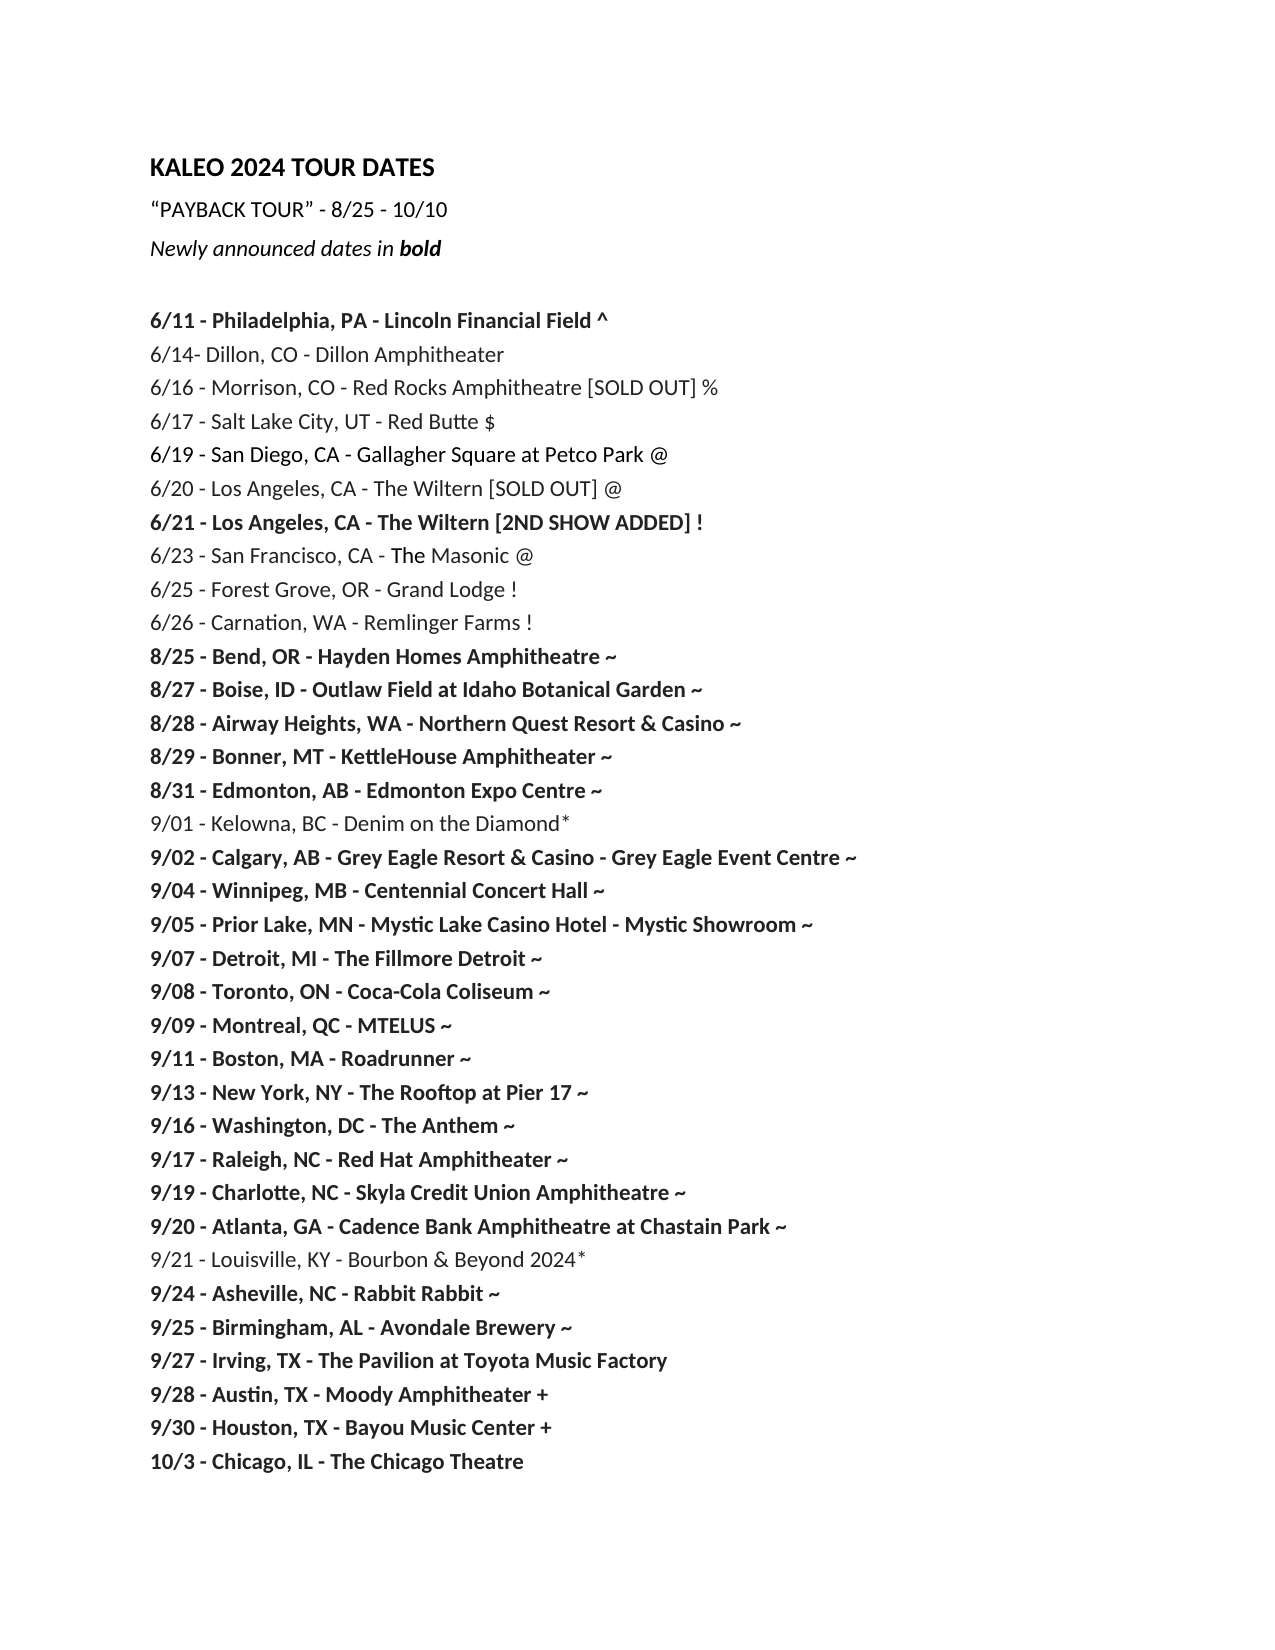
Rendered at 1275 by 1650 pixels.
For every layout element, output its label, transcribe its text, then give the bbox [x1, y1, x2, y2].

text 9/16 - Washington, DC - The Anthem ~ [150, 1111, 1125, 1139]
text 8/28 - Airway Heights, WA - Northern Quest Resort & Casino ~ [150, 709, 1125, 737]
text 8/29 - Bonner, MT - KettleHouse Amphitheater ~ [150, 742, 1125, 770]
text 9/20 - Atlanta, GA - Cadence Bank Amphitheatre at Chastain Park ~ [150, 1212, 1125, 1240]
text 9/21 - Louisville, KY - Bourbon & Beyond 2024* [150, 1246, 1125, 1273]
text 8/27 - Boise, ID - Outlaw Field at Idaho Botanical Garden ~ [150, 675, 1125, 703]
text 6/11 - Philadelphia, PA - Lincoln Financial Field ^ [150, 273, 1125, 334]
text 9/24 - Asheville, NC - Rabbit Rabbit ~ [150, 1279, 1125, 1307]
text 6/21 - Los Angeles, CA - The Wiltern [2ND SHOW ADDED] ! [150, 508, 1125, 536]
text 9/27 - Irving, TX - The Pavilion at Toyota Music Factory [150, 1346, 1125, 1374]
text 6/23 - San Francisco, CA - The Masonic @ 6/25 - Forest Grove, OR - Grand Lodge ! 6/26 - Carnation, WA - Remlinger Farms ! [150, 541, 1125, 636]
text “PAYBACK TOUR” - 8/25 - 10/10 [150, 196, 1125, 223]
text 9/01 - Kelowna, BC - Denim on the Diamond* [150, 809, 1125, 837]
text 9/30 - Houston, TX - Bayou Music Center + [150, 1413, 1125, 1441]
text 9/02 - Calgary, AB - Grey Eagle Resort & Casino - Grey Eagle Event Centre ~ [150, 843, 1125, 871]
text 8/31 - Edmonton, AB - Edmonton Expo Centre ~ [150, 776, 1125, 804]
text 9/19 - Charlotte, NC - Skyla Credit Union Amphitheatre ~ [150, 1178, 1125, 1206]
text 9/11 - Boston, MA - Roadrunner ~ [150, 1044, 1125, 1072]
text 8/25 - Bend, OR - Hayden Homes Amphitheatre ~ [150, 642, 1125, 670]
text 9/17 - Raleigh, NC - Red Hat Amphitheater ~ [150, 1145, 1125, 1173]
text 9/05 - Prior Lake, MN - Mystic Lake Casino Hotel - Mystic Showroom ~ [150, 910, 1125, 938]
text 9/13 - New York, NY - The Rooftop at Pier 17 ~ [150, 1078, 1125, 1106]
text 9/08 - Toronto, ON - Coca-Cola Coliseum ~ [150, 977, 1125, 1005]
text 9/07 - Detroit, MI - The Fillmore Detroit ~ [150, 944, 1125, 972]
text 6/14- Dillon, CO - Dillon Amphitheater 6/16 - Morrison, CO - Red Rocks Amphitheatre [SOLD OUT] % 6/17 - Salt Lake City, UT - Red Butte $ 6/19 - San Diego, CA - Gallagher Square at Petco Park @ 6/20 - Los Angeles, CA - The Wiltern [SOLD OUT] @ [150, 340, 1125, 502]
text 9/09 - Montreal, QC - MTELUS ~ [150, 1011, 1125, 1039]
text 9/25 - Birmingham, AL - Avondale Brewery ~ [150, 1313, 1125, 1341]
text KALEO 2024 TOUR DATES [150, 150, 1125, 183]
text 9/28 - Austin, TX - Moody Amphitheater + [150, 1380, 1125, 1408]
text 10/3 - Chicago, IL - The Chicago Theatre [150, 1447, 1125, 1475]
text Newly announced dates in bold [150, 234, 1125, 262]
text 9/04 - Winnipeg, MB - Centennial Concert Hall ~ [150, 877, 1125, 904]
